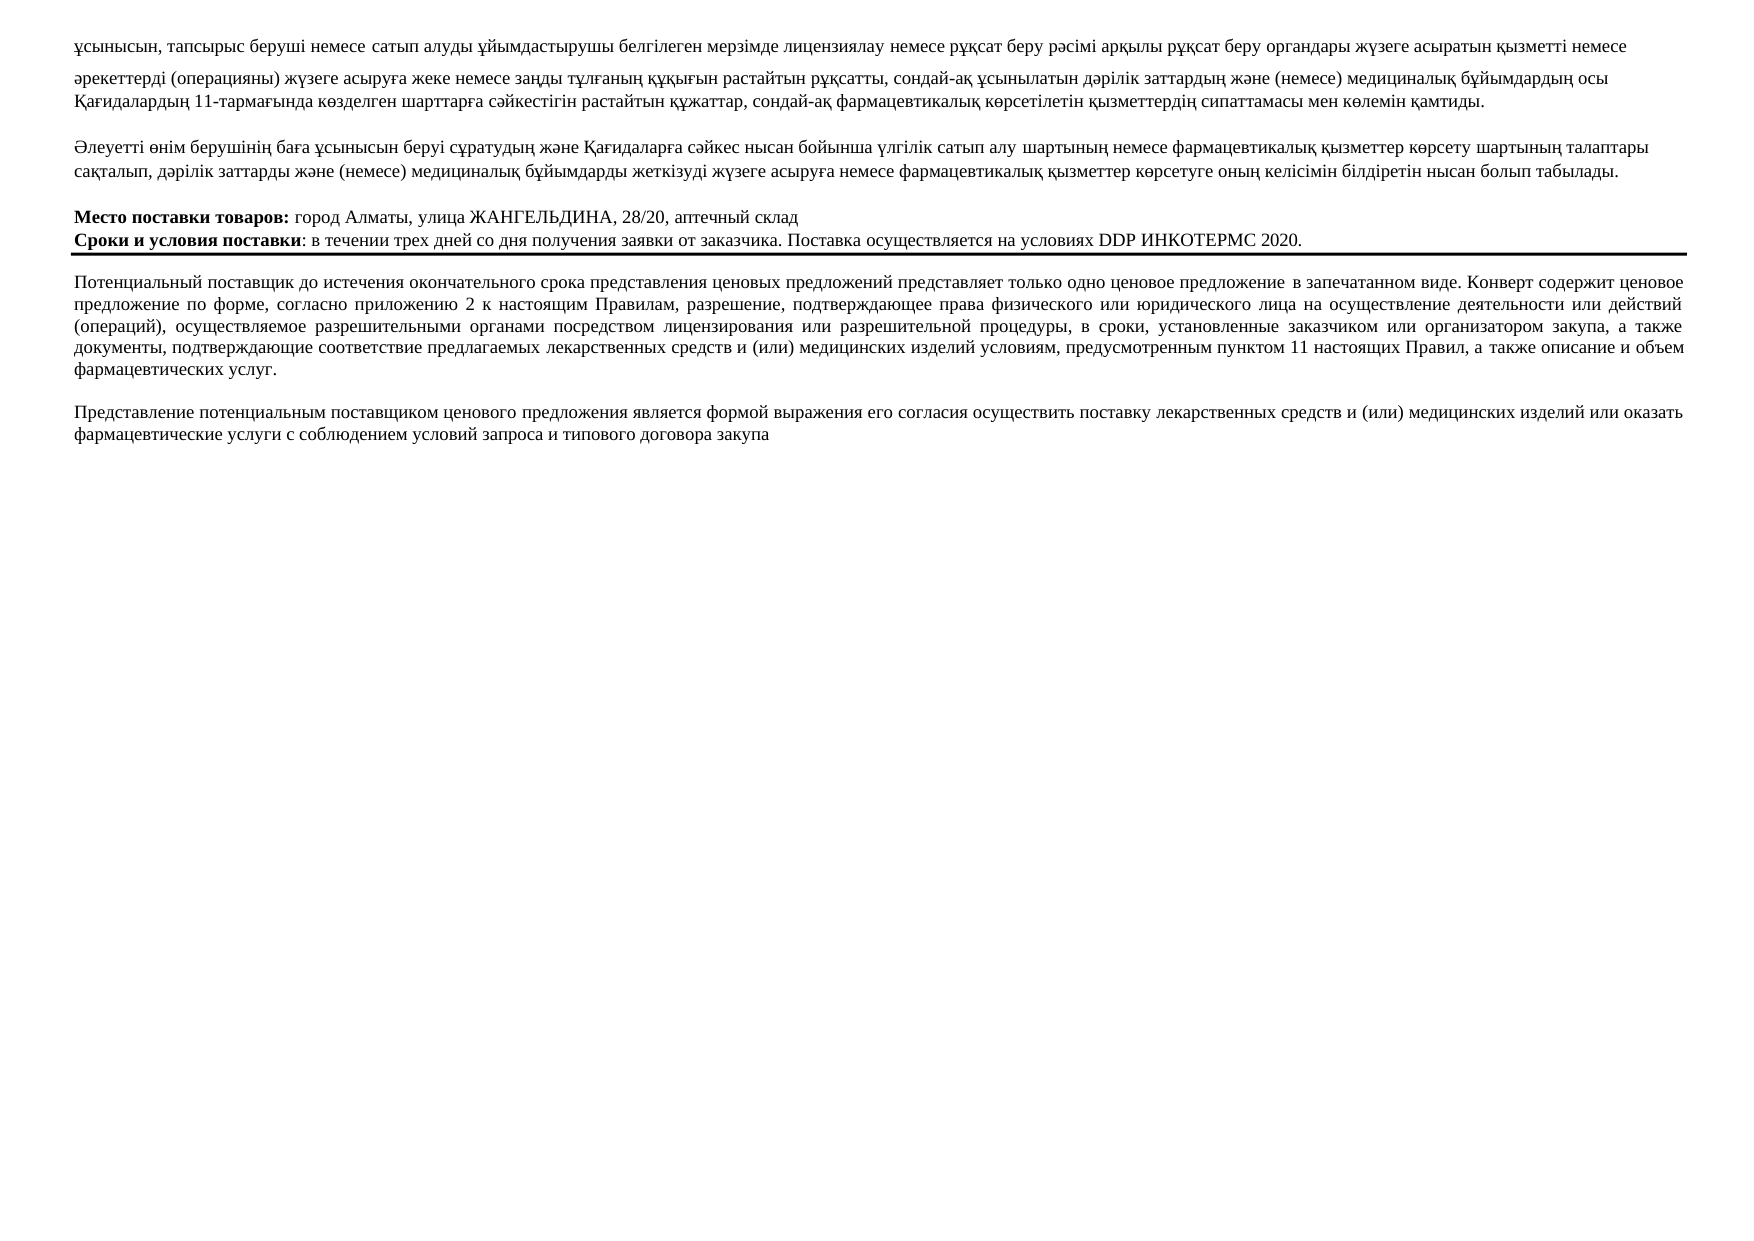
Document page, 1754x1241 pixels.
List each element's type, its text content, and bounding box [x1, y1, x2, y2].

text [74, 35, 1696, 57]
text Представление потенциальным поставщиком ценового предложения является формой выражения его согласия осуществить поставку лекарственных средств и (или) медицинских изделий или оказать фармацевтические услуги с соблюдением условий запроса и типового договора закупа [74, 401, 1684, 444]
text Место поставки товаров: город Алматы, улица ЖАНГЕЛЬДИНА, 28/20, аптечный склад [74, 206, 1698, 227]
text әрекеттерді (операцияны) жүзеге асыруға жеке немесе заңды тұлғаның құқығын растайтын рұқсатты, сондай-ақ ұсынылатын дәрілік заттардың және (немесе) медициналық бұйымдардың осы Қағидалардың 11-тармағында көзделген шарттарға сәйкестігін растайтын құжаттар, сондай-ақ фармацевтикалық көрсетілетін қызметтердің сипаттамасы мен көлемін қамтиды. [74, 67, 1696, 112]
text Потенциальный поставщик до истечения окончательного срока представления ценовых предложений представляет только одно ценовое предложение в запечатанном виде. Конверт содержит ценовое предложение по форме, согласно приложению 2 к настоящим Правилам, разрешение, подтверждающее права физического или юридического лица на осуществление деятельности или действий (операций), осуществляемое разрешительными органами посредством лицензирования или разрешительной процедуры, в сроки, установленные заказчиком или организатором закупа, а также документы, подтверждающие соответствие предлагаемых лекарственных средств и (или) медицинских изделий условиям, предусмотренным пунктом 11 настоящих Правил, а также описание и объем фармацевтических услуг. [74, 271, 1685, 379]
text Әлеуетті өнім берушінің баға ұсынысын беруі сұратудың және Қағидаларға сәйкес нысан бойынша үлгілік сатып алу шартының немесе фармацевтикалық қызметтер көрсету шартының талаптары сақталып, дәрілік заттарды және (немесе) медициналық бұйымдарды жеткізуді жүзеге асыруға немесе фармацевтикалық қызметтер көрсетуге оның келісімін білдіретін нысан болып табылады. [74, 136, 1696, 181]
text Сроки и условия поставки: в течении трех дней со дня получения заявки от заказчика. Поставка осуществляется на условиях DDP ИНКОТЕРМС 2020. [74, 229, 1698, 250]
